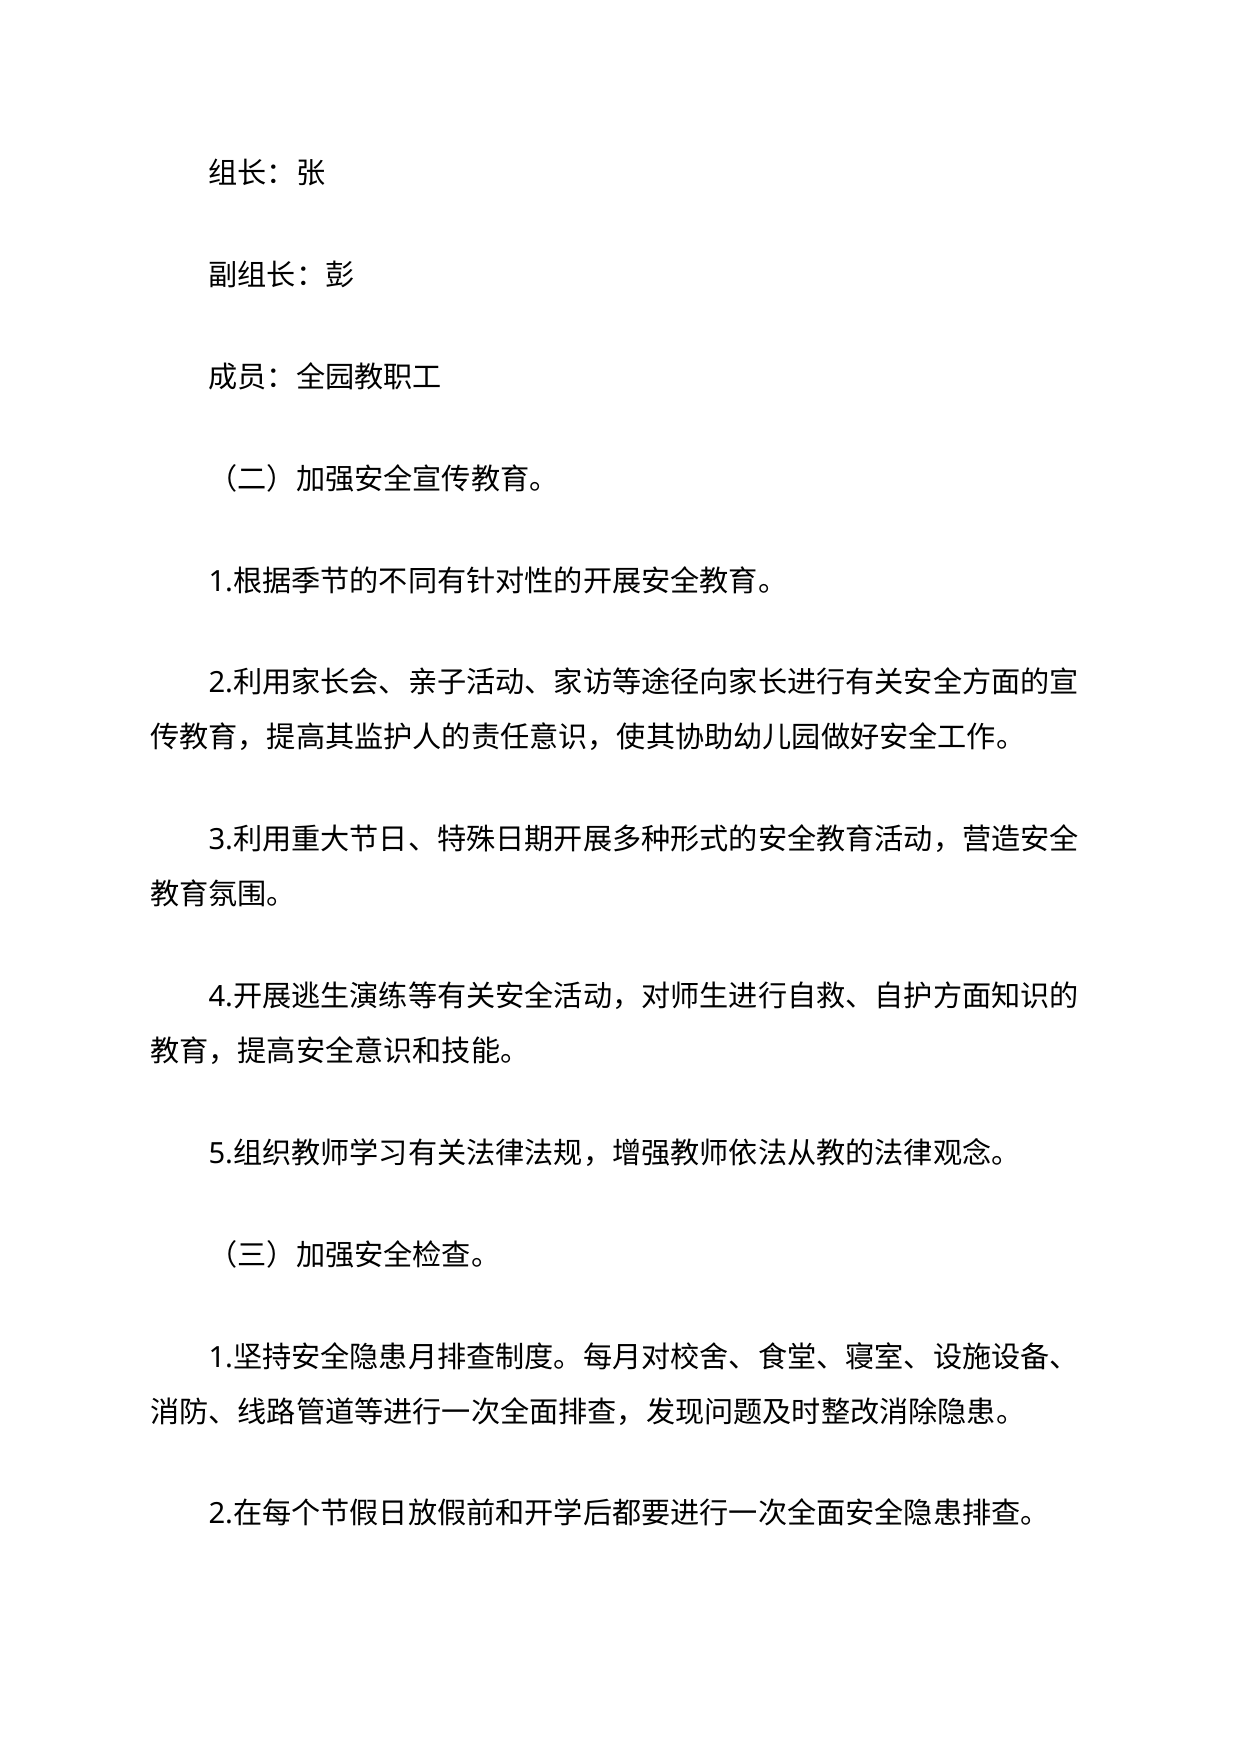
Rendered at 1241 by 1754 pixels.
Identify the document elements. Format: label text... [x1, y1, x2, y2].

text 成员：全园教职工 [150, 353, 1090, 396]
text 5.组织教师学习有关法律法规，增强教师依法从教的法律观念。 [150, 1129, 1090, 1172]
text 组长：张 [150, 150, 1090, 192]
text 1.坚持安全隐患月排查制度。每月对校舍、食堂、寝室、设施设备、消防、线路管道等进行一次全面排查，发现问题及时整改消除隐患。 [150, 1333, 1090, 1430]
text 1.根据季节的不同有针对性的开展安全教育。 [150, 557, 1090, 599]
text 副组长：彭 [150, 252, 1090, 294]
text 2.利用家长会、亲子活动、家访等途径向家长进行有关安全方面的宣传教育，提高其监护人的责任意识，使其协助幼儿园做好安全工作。 [150, 659, 1090, 756]
text （二）加强安全宣传教育。 [150, 455, 1090, 498]
text 2.在每个节假日放假前和开学后都要进行一次全面安全隐患排查。 [150, 1490, 1090, 1532]
text 3.利用重大节日、特殊日期开展多种形式的安全教育活动，营造安全教育氛围。 [150, 816, 1090, 913]
text 4.开展逃生演练等有关安全活动，对师生进行自救、自护方面知识的教育，提高安全意识和技能。 [150, 973, 1090, 1070]
text （三）加强安全检查。 [150, 1231, 1090, 1274]
